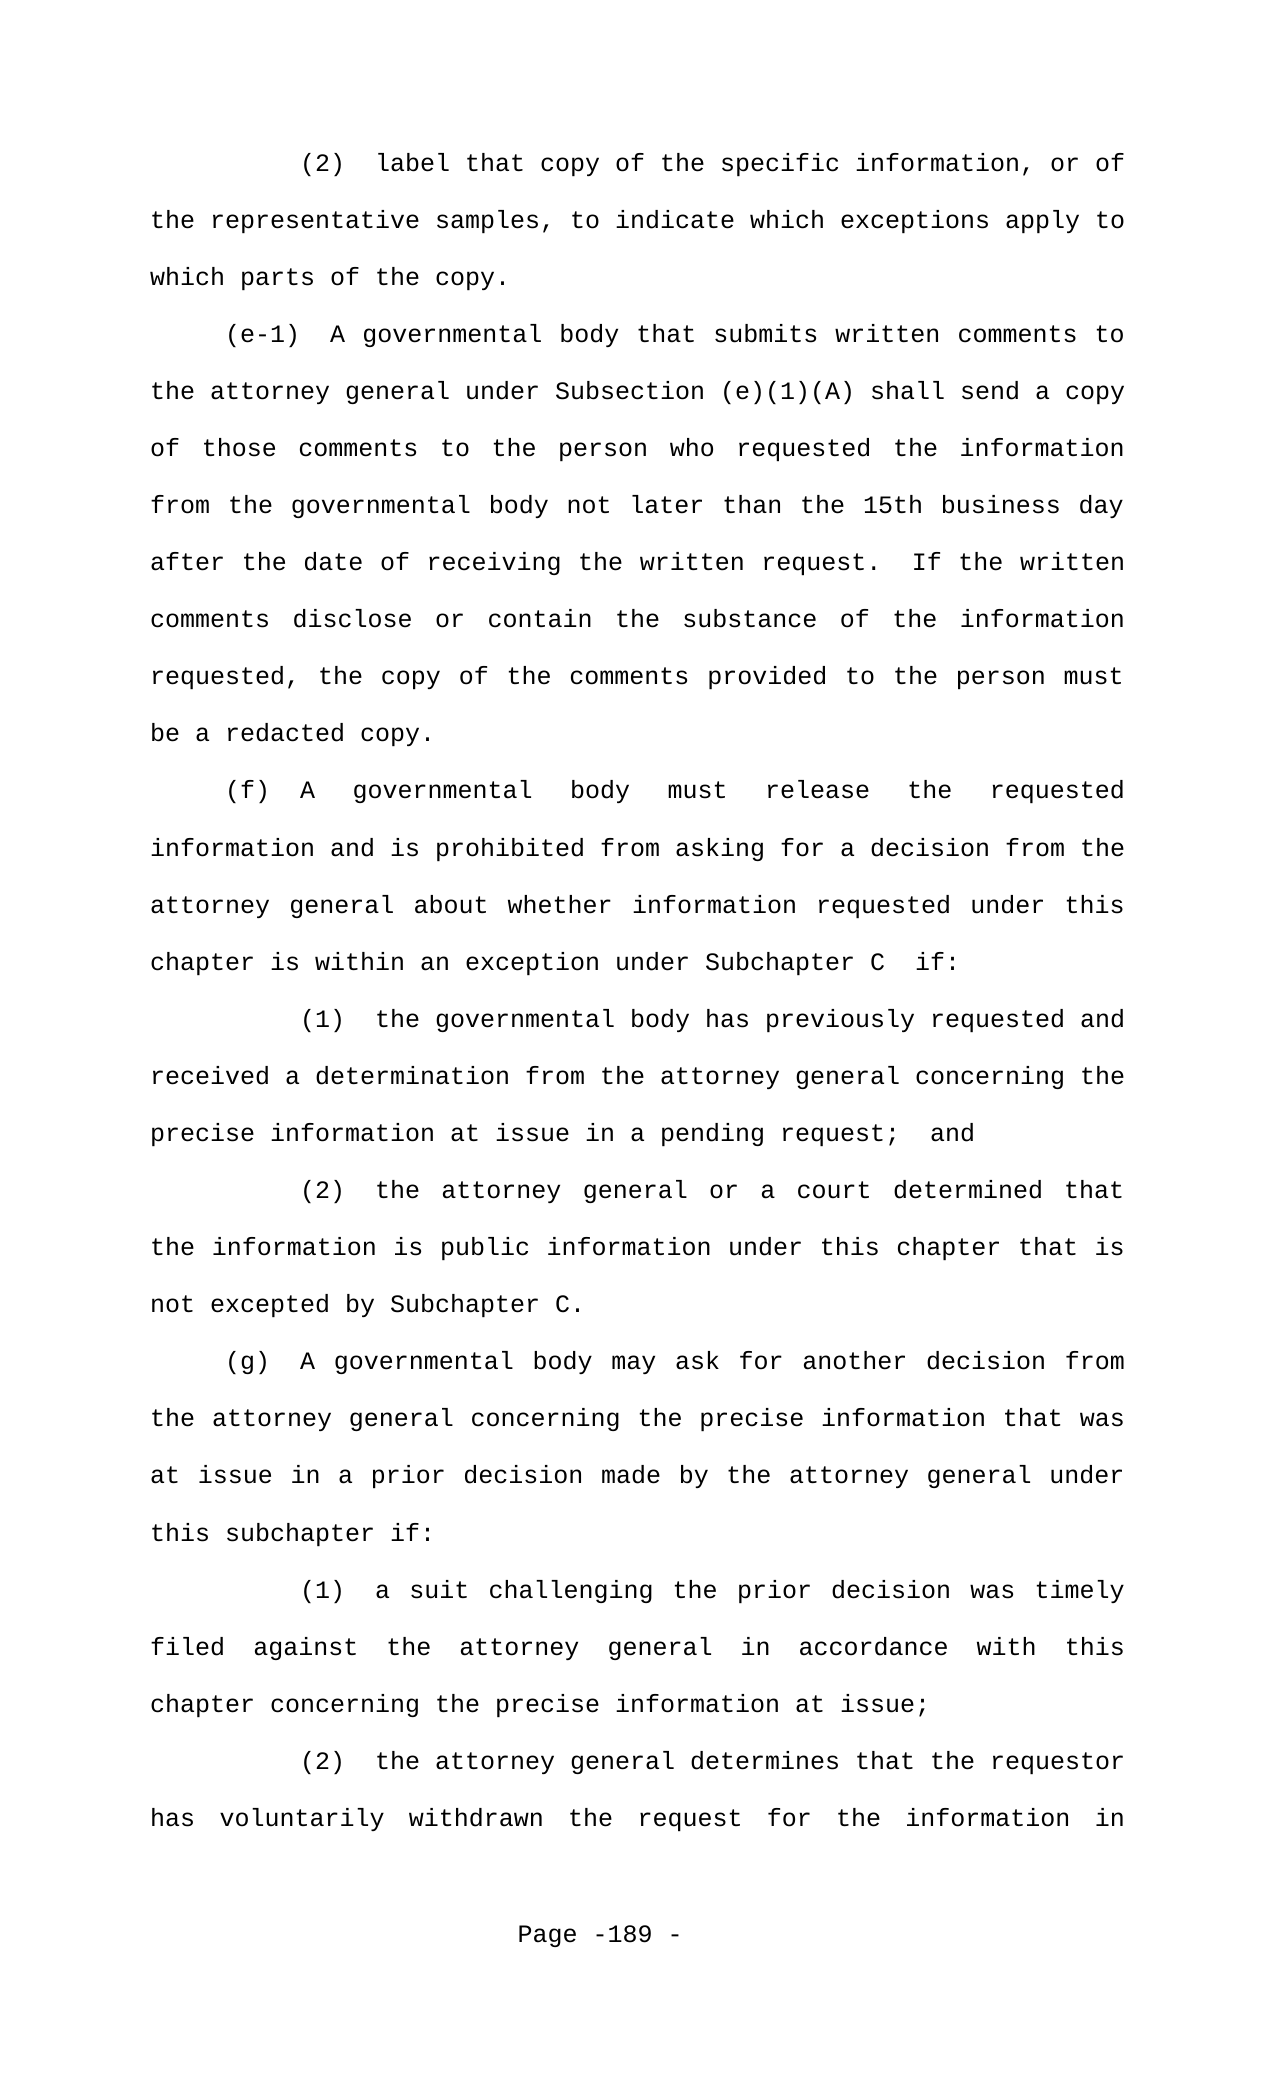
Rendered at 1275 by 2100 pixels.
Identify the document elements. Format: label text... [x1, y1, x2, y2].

text (1) a suit challenging the prior decision was timely filed against the attorney general in accordance with this chapter concerning the precise information at issue; [150, 1577, 1125, 1720]
text (f) A governmental body must release the requested information and is prohibited from asking for a decision from the attorney general about whether information requested under this chapter is within an exception under Subchapter C if: [150, 778, 1125, 978]
text (1) the governmental body has previously requested and received a determination from the attorney general concerning the precise information at issue in a pending request; and [150, 1006, 1125, 1149]
text (2) the attorney general or a court determined that the information is public information under this chapter that is not excepted by Subchapter C. [150, 1177, 1125, 1320]
text (g) A governmental body may ask for another decision from the attorney general concerning the precise information that was at issue in a prior decision made by the attorney general under this subchapter if: [150, 1349, 1125, 1548]
text (e-1) A governmental body that submits written comments to the attorney general under Subsection (e)(1)(A) shall send a copy of those comments to the person who requested the information from the governmental body not later than the 15th business day after the date of receiving the written request. If the written comments disclose or contain the substance of the information requested, the copy of the comments provided to the person must be a redacted copy. [150, 321, 1125, 749]
text (2) label that copy of the specific information, or of the representative samples, to indicate which exceptions apply to which parts of the copy. [150, 150, 1125, 293]
